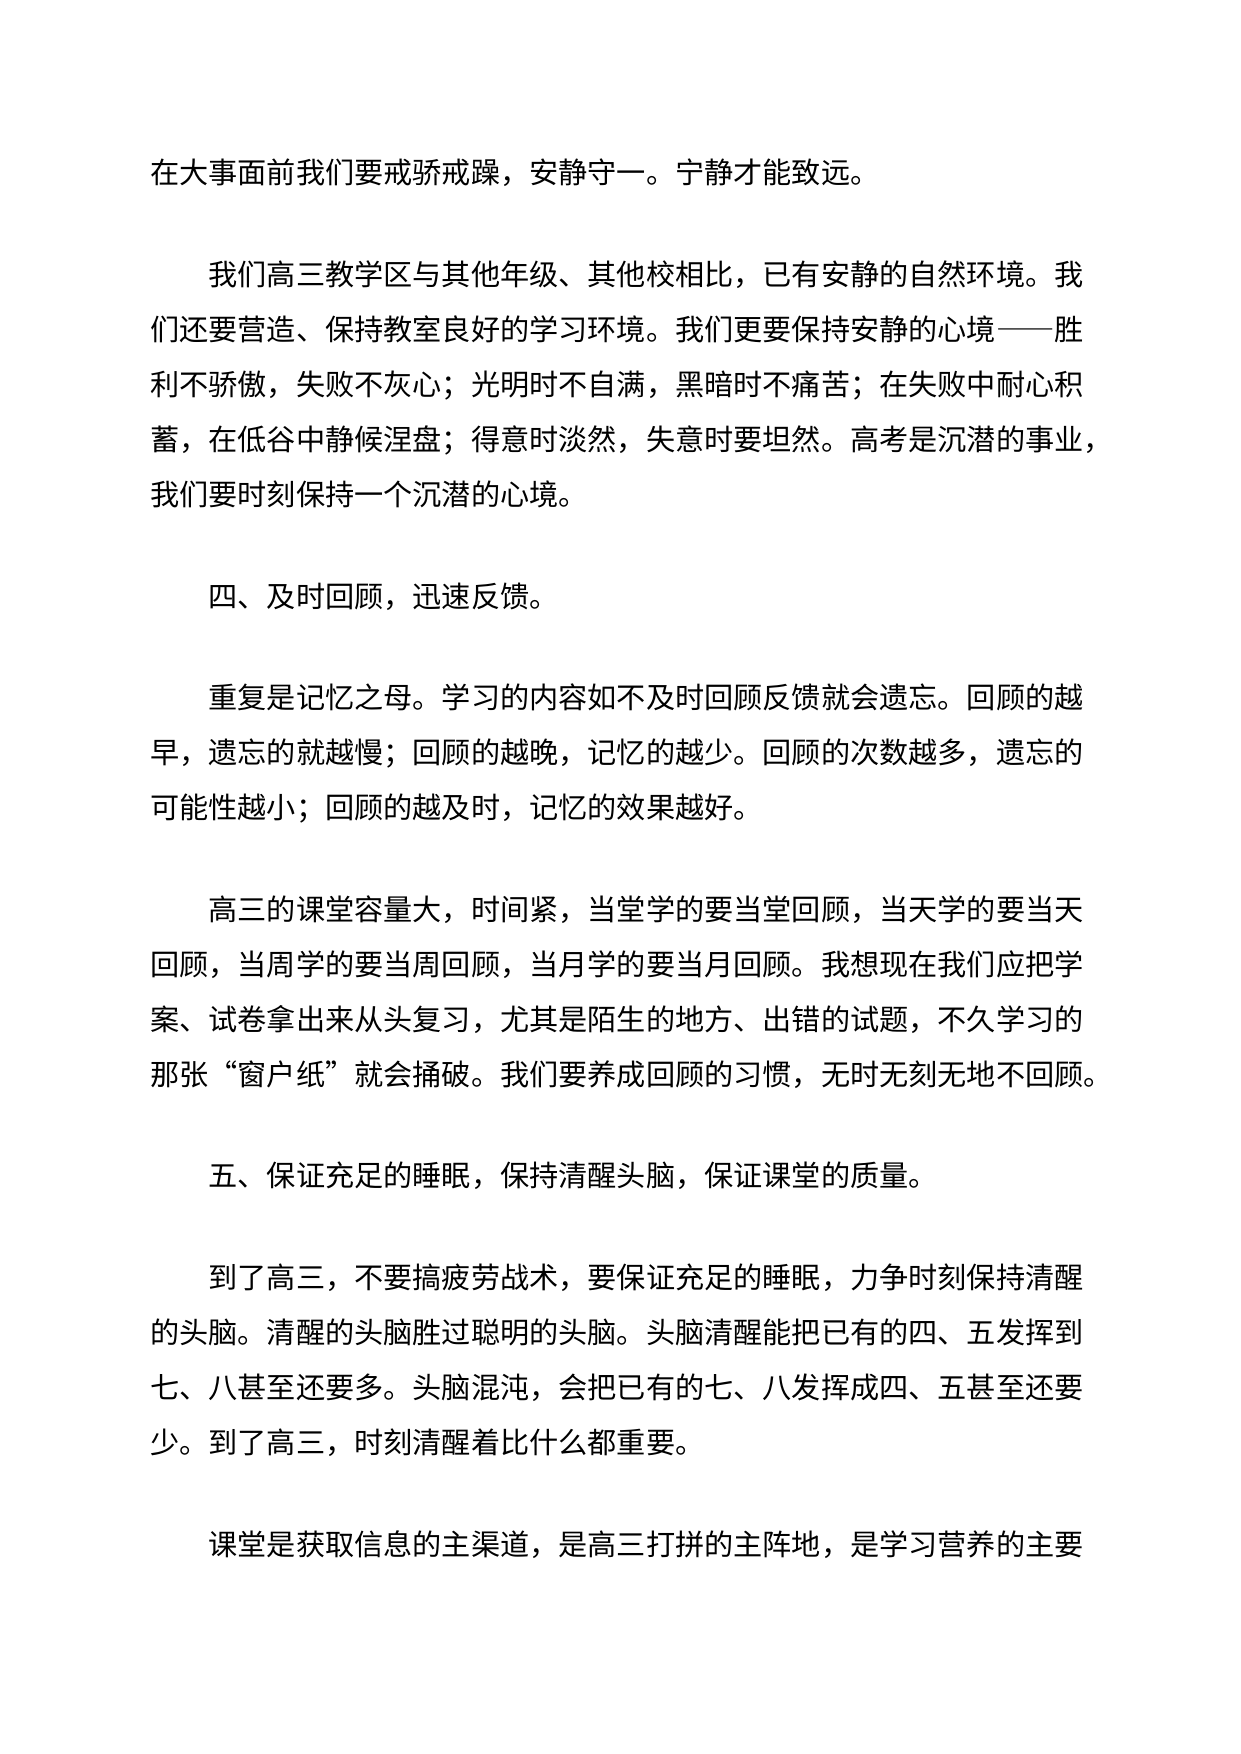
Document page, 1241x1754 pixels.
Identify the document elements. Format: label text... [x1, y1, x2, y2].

text 高三的课堂容量大，时间紧，当堂学的要当堂回顾，当天学的要当天回顾，当周学的要当周回顾，当月学的要当月回顾。我想现在我们应把学案、试卷拿出来从头复习，尤其是陌生的地方、出错的试题，不久学习的那张“窗户纸”就会捅破。我们要养成回顾的习惯，无时无刻无地不回顾。 [150, 886, 1090, 1093]
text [150, 150, 1090, 192]
text 五、保证充足的睡眠，保持清醒头脑，保证课堂的质量。 [150, 1153, 1090, 1195]
text 我们高三教学区与其他年级、其他校相比，已有安静的自然环境。我们还要营造、保持教室良好的学习环境。我们更要保持安静的心境——胜利不骄傲，失败不灰心；光明时不自满，黑暗时不痛苦；在失败中耐心积蓄，在低谷中静候涅盘；得意时淡然，失意时要坦然。高考是沉潜的事业，我们要时刻保持一个沉潜的心境。 [150, 252, 1090, 514]
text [150, 1521, 1090, 1563]
text 重复是记忆之母。学习的内容如不及时回顾反馈就会遗忘。回顾的越早，遗忘的就越慢；回顾的越晚，记忆的越少。回顾的次数越多，遗忘的可能性越小；回顾的越及时，记忆的效果越好。 [150, 675, 1090, 827]
text 到了高三，不要搞疲劳战术，要保证充足的睡眠，力争时刻保持清醒的头脑。清醒的头脑胜过聪明的头脑。头脑清醒能把已有的四、五发挥到七、八甚至还要多。头脑混沌，会把已有的七、八发挥成四、五甚至还要少。到了高三，时刻清醒着比什么都重要。 [150, 1255, 1090, 1462]
text 四、及时回顾，迅速反馈。 [150, 573, 1090, 615]
